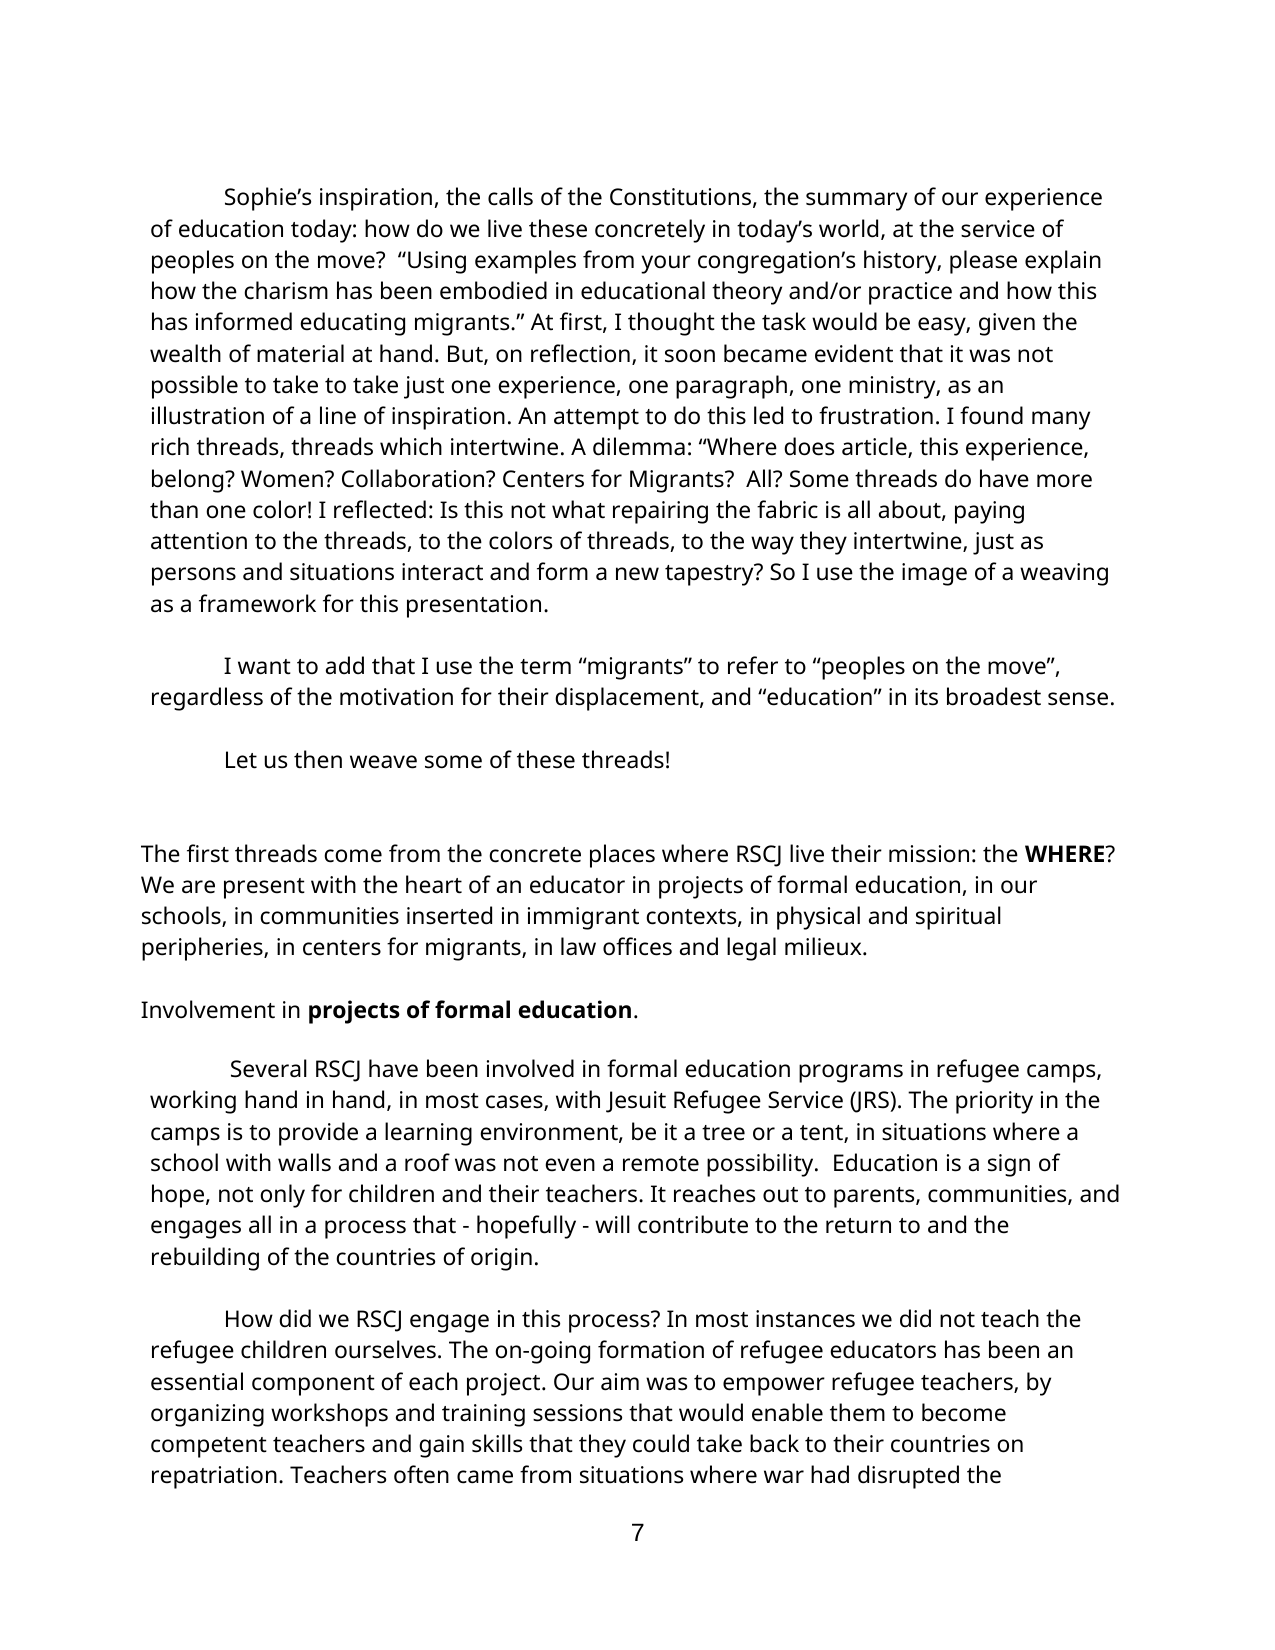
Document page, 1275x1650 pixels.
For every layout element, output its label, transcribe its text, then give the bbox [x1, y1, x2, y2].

text Involvement in projects of formal education. [141, 994, 1125, 1025]
text Let us then weave some of these threads! [150, 744, 1125, 775]
text The first threads come from the concrete places where RSCJ live their mission: the WHERE? We are present with the heart of an educator in projects of formal education, in our schools, in communities inserted in immigrant contexts, in physical and spiritual peripheries, in centers for migrants, in law offices and legal milieux. [141, 837, 1125, 962]
text Several RSCJ have been involved in formal education programs in refugee camps, working hand in hand, in most cases, with Jesuit Refugee Service (JRS). The priority in the camps is to provide a learning environment, be it a tree or a tent, in situations where a school with walls and a roof was not even a remote possibility. Education is a sign of hope, not only for children and their teachers. It reaches out to parents, communities, and engages all in a process that - hopefully - will contribute to the return to and the rebuilding of the countries of origin. [150, 1053, 1125, 1272]
text I want to add that I use the term “migrants” to refer to “peoples on the move”, regardless of the motivation for their displacement, and “education” in its broadest sense. [150, 650, 1125, 712]
text Sophie’s inspiration, the calls of the Constitutions, the summary of our experience of education today: how do we live these concretely in today’s world, at the service of peoples on the move? “Using examples from your congregation’s history, please explain how the charism has been embodied in educational theory and/or practice and how this has informed educating migrants.” At first, I thought the task would be easy, given the wealth of material at hand. But, on reflection, it soon became evident that it was not possible to take to take just one experience, one paragraph, one ministry, as an illustration of a line of inspiration. An attempt to do this led to frustration. I found many rich threads, threads which intertwine. A dilemma: “Where does article, this experience, belong? Women? Collaboration? Centers for Migrants? All? Some threads do have more than one color! I reflected: Is this not what repairing the fabric is all about, paying attention to the threads, to the colors of threads, to the way they intertwine, just as persons and situations interact and form a new tapestry? So I use the image of a weaving as a framework for this presentation. [150, 181, 1125, 619]
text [150, 1303, 1125, 1491]
